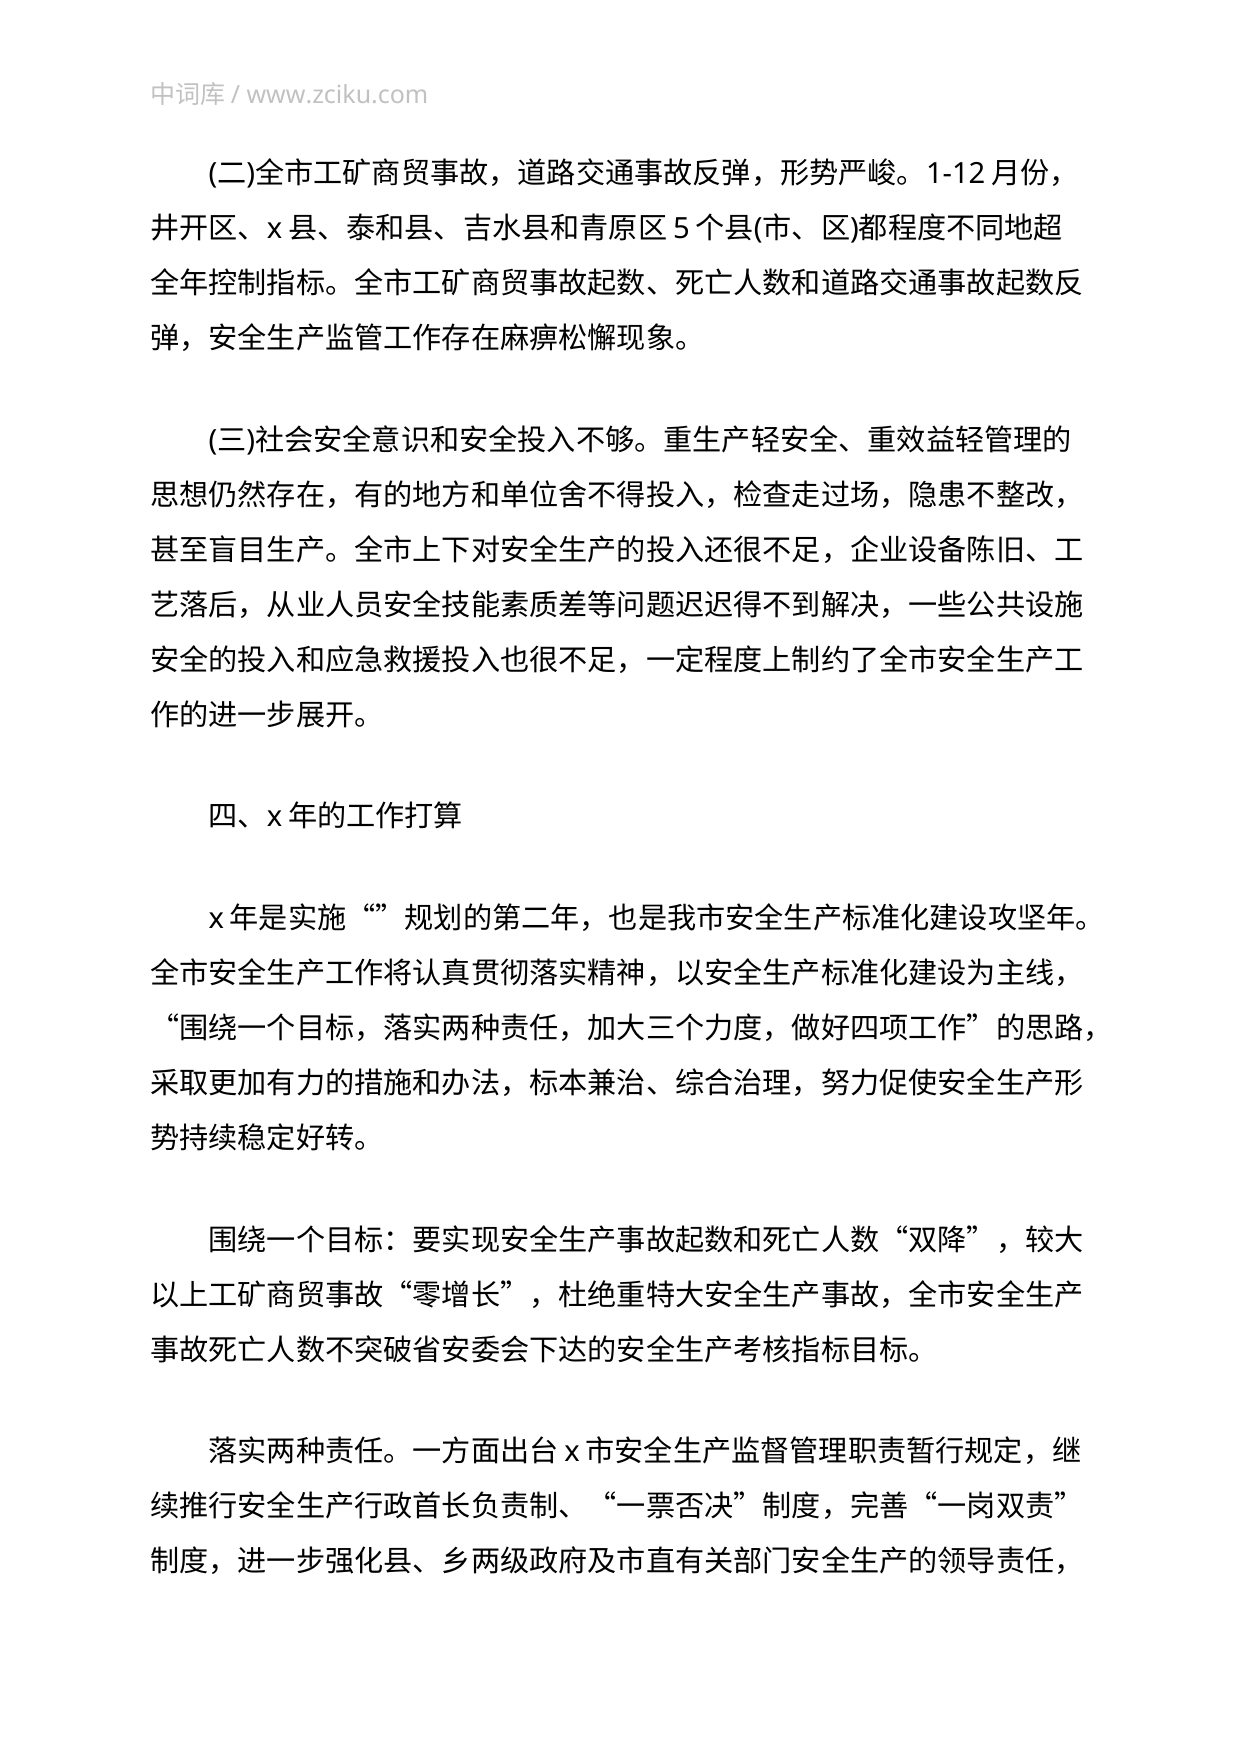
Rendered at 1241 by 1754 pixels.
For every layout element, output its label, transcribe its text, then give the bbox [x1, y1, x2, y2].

text (二)全市工矿商贸事故，道路交通事故反弹，形势严峻。1-12月份，井开区、x县、泰和县、吉水县和青原区5个县(市、区)都程度不同地超全年控制指标。全市工矿商贸事故起数、死亡人数和道路交通事故起数反弹，安全生产监管工作存在麻痹松懈现象。 [150, 150, 1090, 357]
text 四、x年的工作打算 [150, 793, 1090, 835]
text (三)社会安全意识和安全投入不够。重生产轻安全、重效益轻管理的思想仍然存在，有的地方和单位舍不得投入，检查走过场，隐患不整改，甚至盲目生产。全市上下对安全生产的投入还很不足，企业设备陈旧、工艺落后，从业人员安全技能素质差等问题迟迟得不到解决，一些公共设施安全的投入和应急救援投入也很不足，一定程度上制约了全市安全生产工作的进一步展开。 [150, 417, 1090, 733]
text 围绕一个目标：要实现安全生产事故起数和死亡人数“双降”，较大以上工矿商贸事故“零增长”，杜绝重特大安全生产事故，全市安全生产事故死亡人数不突破省安委会下达的安全生产考核指标目标。 [150, 1216, 1090, 1368]
text x年是实施“”规划的第二年，也是我市安全生产标准化建设攻坚年。全市安全生产工作将认真贯彻落实精神，以安全生产标准化建设为主线，“围绕一个目标，落实两种责任，加大三个力度，做好四项工作”的思路，采取更加有力的措施和办法，标本兼治、综合治理，努力促使安全生产形势持续稳定好转。 [150, 895, 1090, 1157]
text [150, 1428, 1090, 1580]
